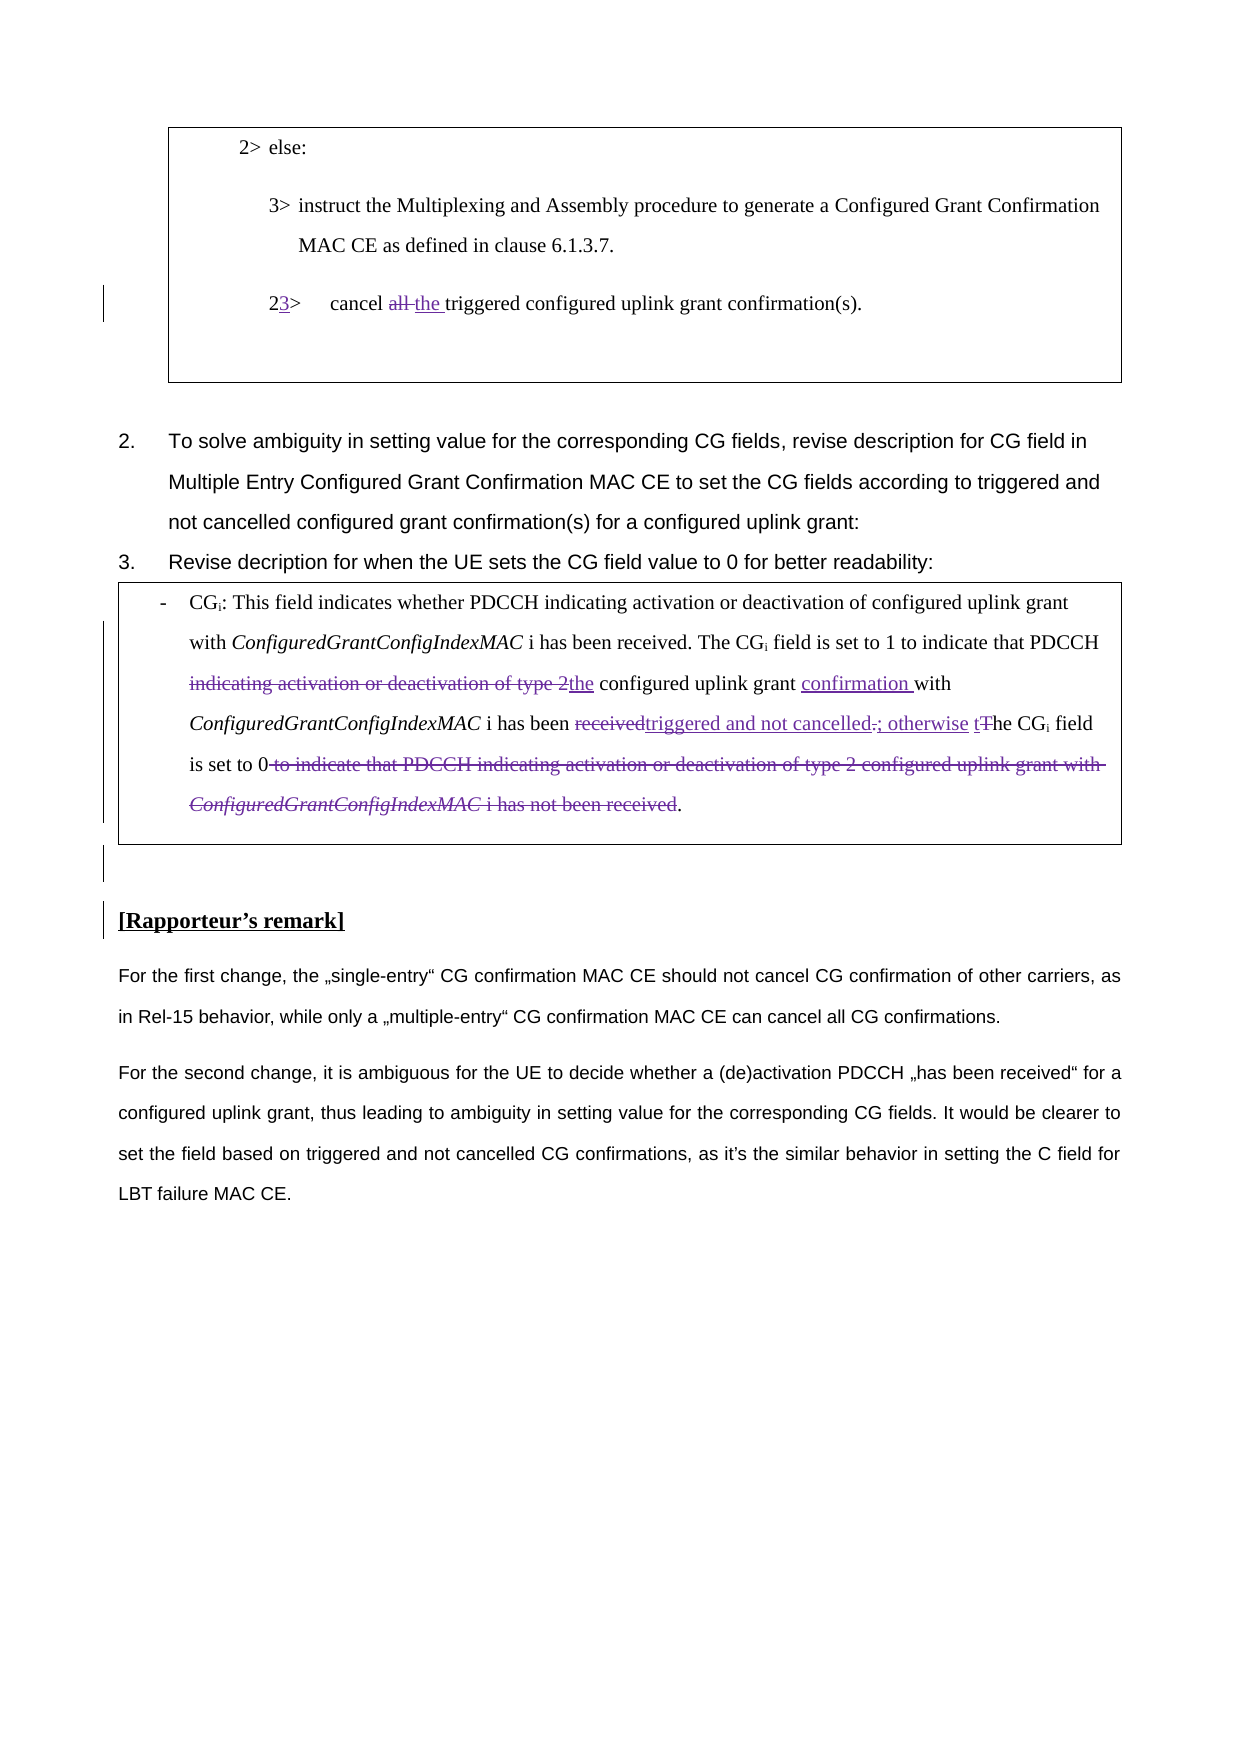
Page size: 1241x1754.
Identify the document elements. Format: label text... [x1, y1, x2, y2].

list Revise decription for when the UE sets the CG field value to 0 for better readability: [118, 543, 1122, 580]
text For the first change, the „single-entry“ CG confirmation MAC CE should not cancel CG confirmation of other carriers, as in Rel-15 behavior, while only a „multiple-entry“ CG confirmation MAC CE can cancel all CG confirmations. [118, 957, 1122, 1035]
text For the second change, it is ambiguous for the UE to decide whether a (de)activation PDCCH „has been received“ for a configured uplink grant, thus leading to ambiguity in setting value for the corresponding CG fields. It would be clearer to set the field based on triggered and not cancelled CG confirmations, as it’s the similar behavior in setting the C field for LBT failure MAC CE. [118, 1054, 1122, 1212]
list To solve ambiguity in setting value for the corresponding CG fields, revise description for CG field in Multiple Entry Configured Grant Confirmation MAC CE to set the CG fields according to triggered and not cancelled configured grant confirmation(s) for a configured uplink grant: [118, 423, 1122, 541]
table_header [169, 128, 1121, 382]
table_header - CGi: This field indicates whether PDCCH indicating activation or deactivation of configured uplink grant with ConfiguredGrantConfigIndexMAC i has been received. The CGi field is set to 1 to indicate that PDCCH configured uplink grant with ConfiguredGrantConfigIndexMAC i has been he CGi field is set to 0. [119, 583, 1121, 844]
text [Rapporteur’s remark] [118, 901, 1122, 939]
